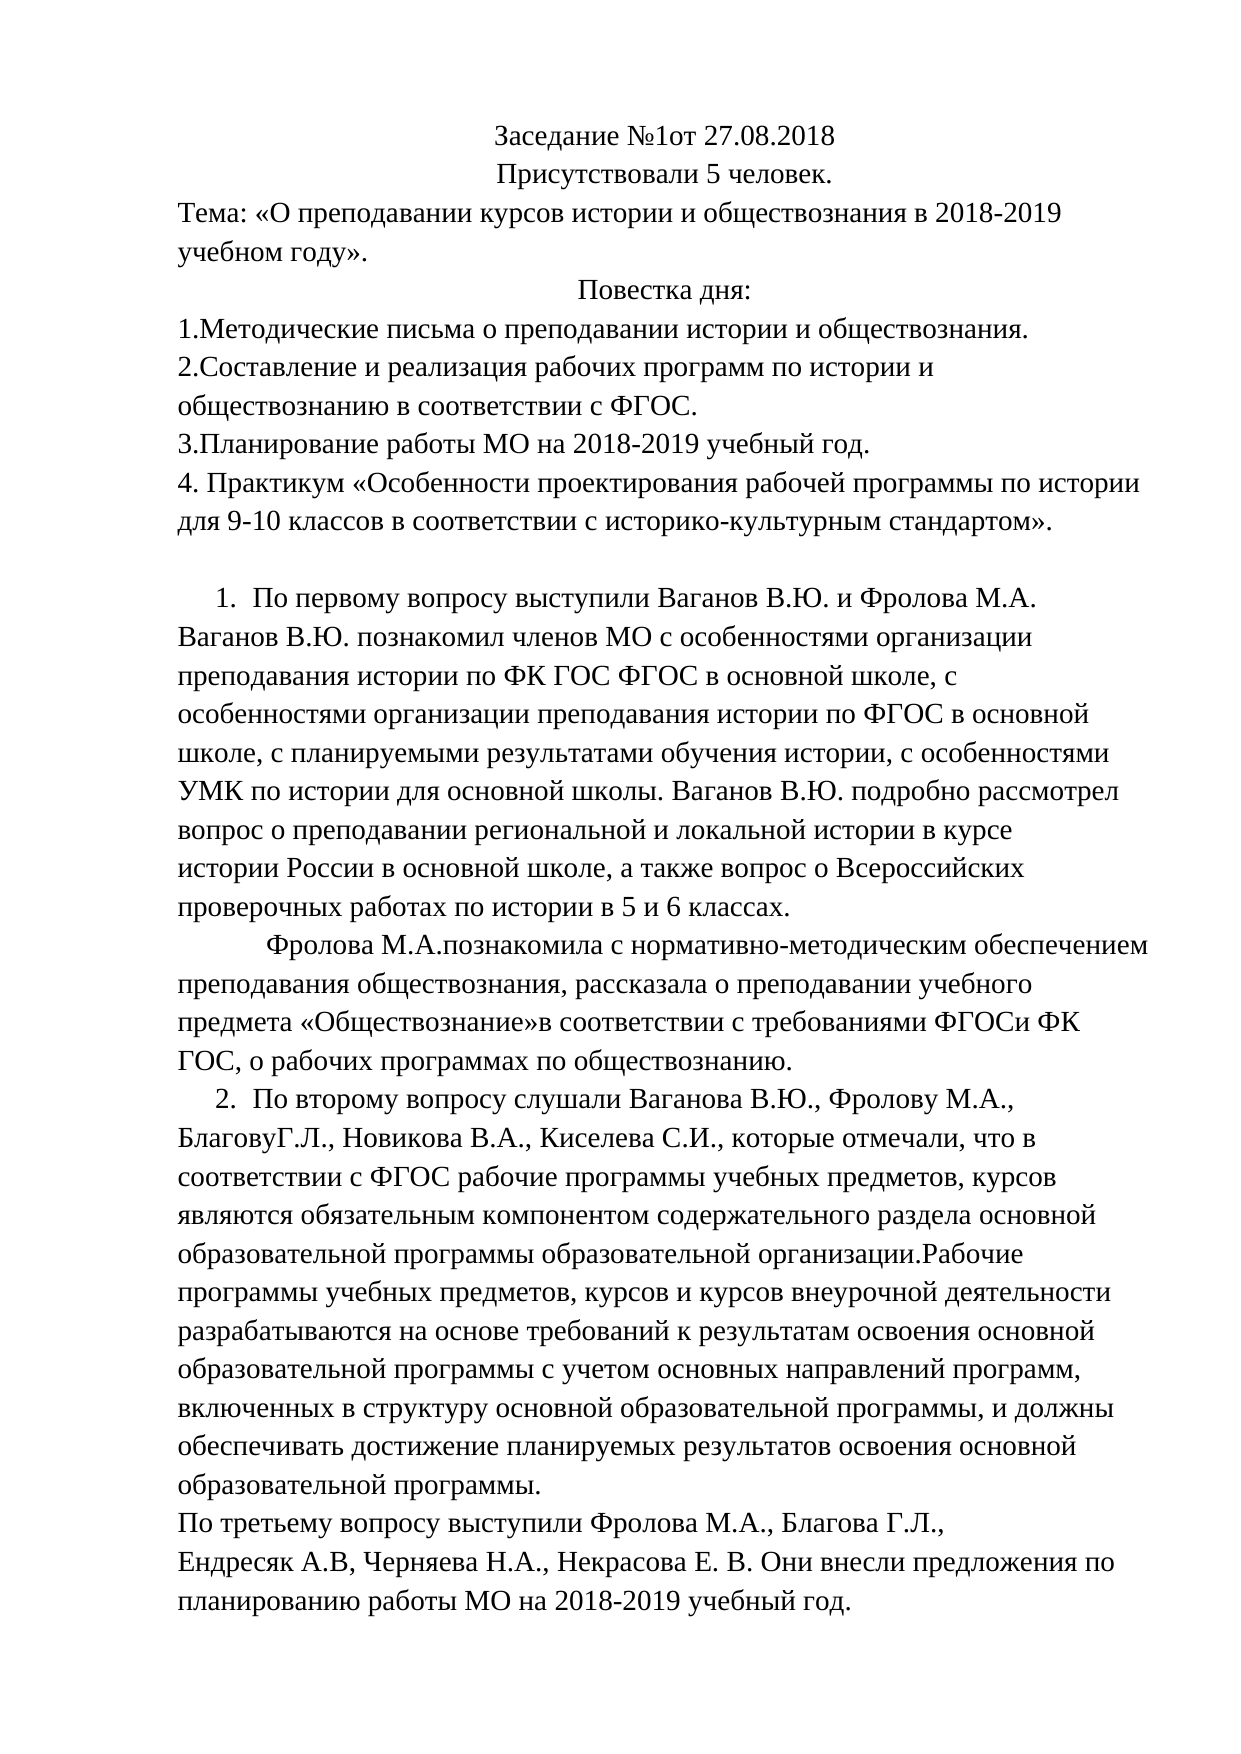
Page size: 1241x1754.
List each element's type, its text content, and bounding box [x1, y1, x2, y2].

text БлаговуГ.Л., Новикова В.А., Киселева С.И., которые отмечали, что в соответствии с ФГОС рабочие программы учебных предметов, курсов являются обязательным компонентом содержательного раздела основной образовательной программы образовательной организации.Рабочие программы учебных предметов, курсов и курсов внеурочной деятельности разрабатываются на основе требований к результатам освоения основной образовательной программы с учетом основных направлений программ, включенных в структуру основной образовательной программы, и должны обеспечивать достижение планируемых результатов освоения основной образовательной программы. [177, 1120, 1152, 1501]
list По второму вопросу слушали Ваганова В.Ю., Фролову М.А., [215, 1082, 1152, 1115]
text Ендресяк А.В, Черняева Н.А., Некрасова Е. В. Они внесли предложения по планированию работы МО на 2018-2019 учебный год. [177, 1544, 1152, 1616]
text По третьему вопросу выступили Фролова М.А., Благова Г.Л., [177, 1506, 1152, 1539]
list По первому вопросу выступили Ваганов В.Ю. и Фролова М.А. [215, 581, 1152, 614]
text Ваганов В.Ю. познакомил членов МО с особенностями организации преподавания истории по ФК ГОС ФГОС в основной школе, с особенностями организации преподавания истории по ФГОС в основной школе, с планируемыми результатами обучения истории, с особенностями УМК по истории для основной школы. Ваганов В.Ю. подробно рассмотрел вопрос о преподавании региональной и локальной истории в курсе [177, 619, 1152, 845]
text Заседание №1от 27.08.2018 [177, 118, 1152, 152]
text 2.Составление и реализация рабочих программ по истории и обществознанию в соответствии с ФГОС. [177, 349, 1152, 421]
text Тема: «О преподавании курсов истории и обществознания в 2018-2019 учебном году». [177, 195, 1152, 267]
text Фролова М.А.познакомила с нормативно-методическим обеспечением преподавания обществознания, рассказала о преподавании учебного предмета «Обществознание»в соответствии с требованиями ФГОСи ФК ГОС, о рабочих программах по обществознанию. [177, 927, 1152, 1077]
text 4. Практикум «Особенности проектирования рабочей программы по истории для 9-10 классов в соответствии с историко-культурным стандартом». [177, 465, 1152, 537]
text истории России в основной школе, а также вопрос о Всероссийских проверочных работах по истории в 5 и 6 классах. [177, 850, 1152, 922]
text Повестка дня: [177, 272, 1152, 306]
text Присутствовали 5 человек. [177, 157, 1152, 190]
text 1.Методические письма о преподавании истории и обществознания. [177, 311, 1152, 344]
text 3.Планирование работы МО на 2018-2019 учебный год. [177, 426, 1152, 460]
